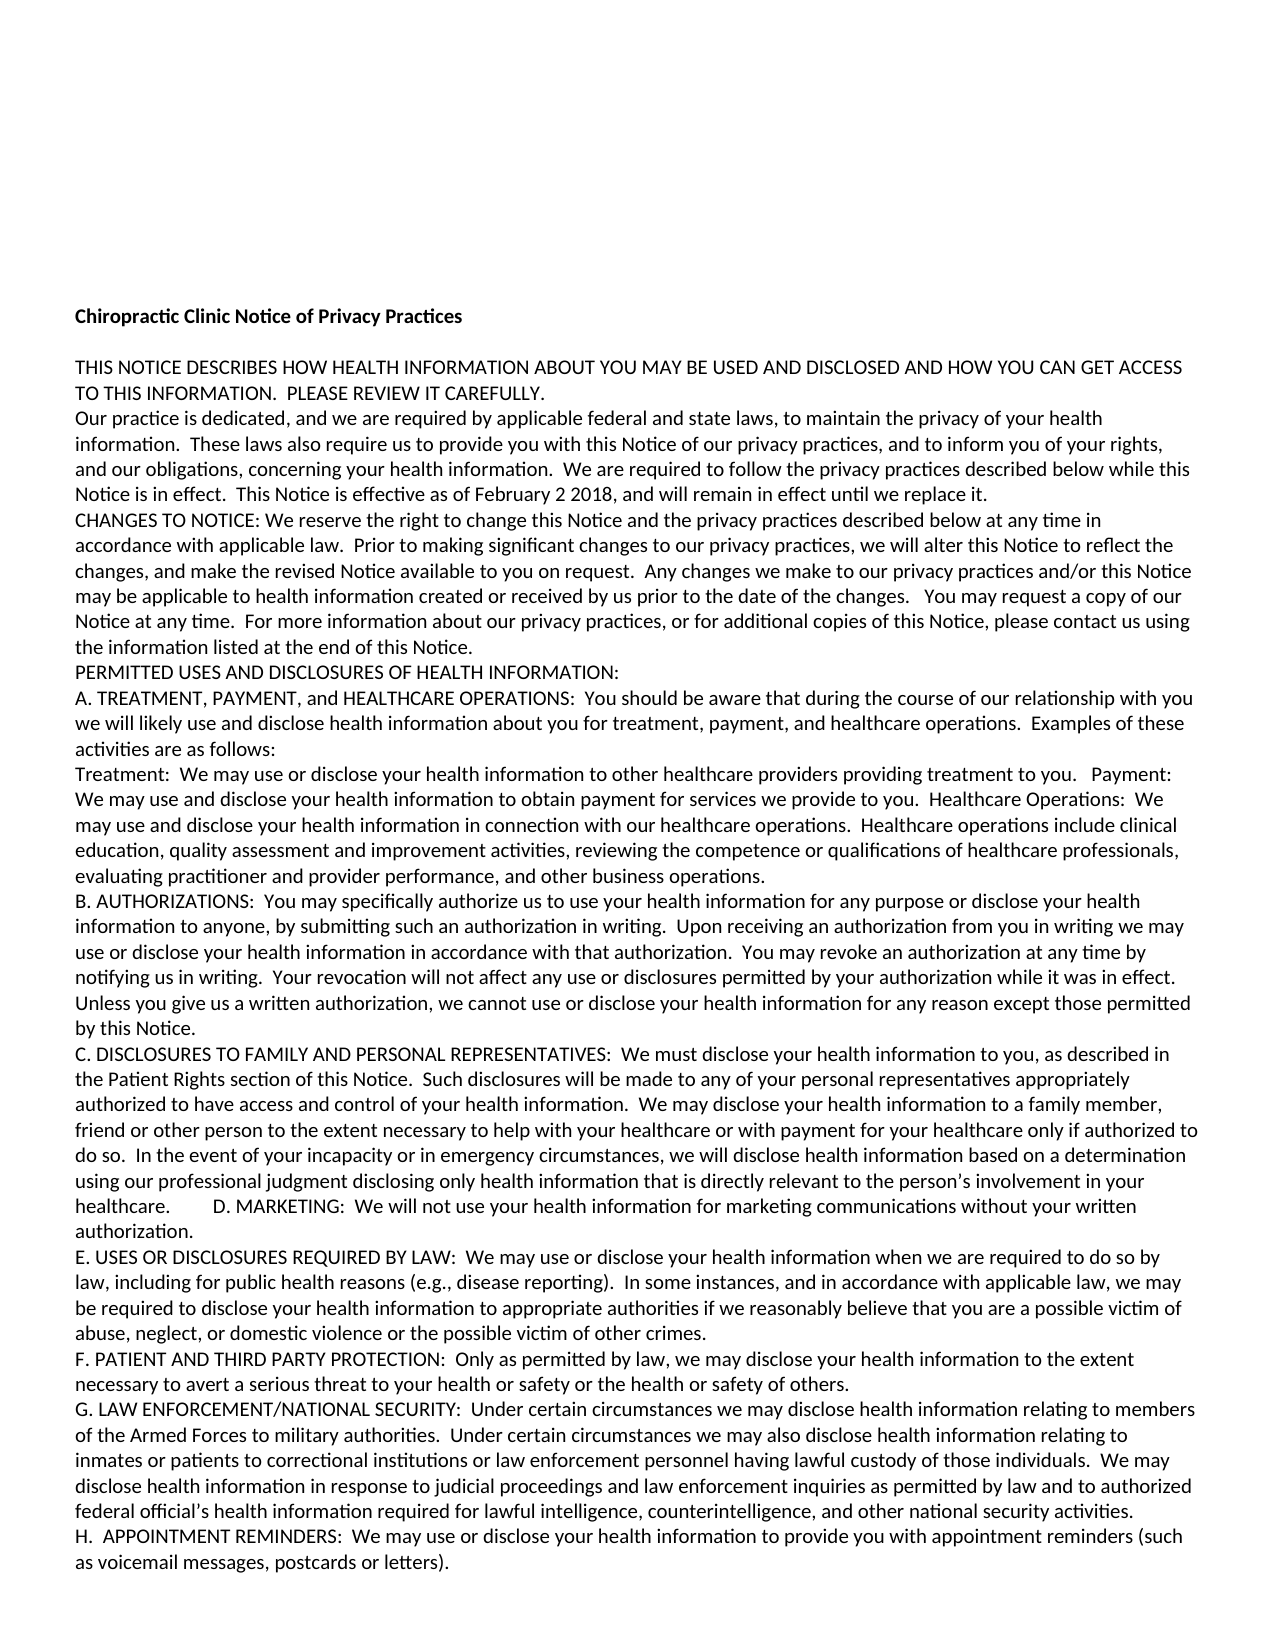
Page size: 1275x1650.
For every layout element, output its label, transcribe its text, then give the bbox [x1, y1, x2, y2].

text E. USES OR DISCLOSURES REQUIRED BY LAW: We may use or disclose your health information when we are required to do so by law, including for public health reasons (e.g., disease reporting). In some instances, and in accordance with applicable law, we may be required to disclose your health information to appropriate authorities if we reasonably believe that you are a possible victim of abuse, neglect, or domestic violence or the possible victim of other crimes. [75, 1244, 1200, 1346]
text Chiropractic Clinic Notice of Privacy Practices [75, 304, 1200, 329]
text CHANGES TO NOTICE: We reserve the right to change this Notice and the privacy practices described below at any time in accordance with applicable law. Prior to making significant changes to our privacy practices, we will alter this Notice to reflect the changes, and make the revised Notice available to you on request. Any changes we make to our privacy practices and/or this Notice may be applicable to health information created or received by us prior to the date of the changes. You may request a copy of our Notice at any time. For more information about our privacy practices, or for additional copies of this Notice, please contact us using the information listed at the end of this Notice. [75, 507, 1200, 659]
text H. APPOINTMENT REMINDERS: We may use or disclose your health information to provide you with appointment reminders (such as voicemail messages, postcards or letters). [75, 1524, 1200, 1574]
text B. AUTHORIZATIONS: You may specifically authorize us to use your health information for any purpose or disclose your health information to anyone, by submitting such an authorization in writing. Upon receiving an authorization from you in writing we may use or disclose your health information in accordance with that authorization. You may revoke an authorization at any time by notifying us in writing. Your revocation will not affect any use or disclosures permitted by your authorization while it was in effect. Unless you give us a written authorization, we cannot use or disclose your health information for any reason except those permitted by this Notice. [75, 888, 1200, 1041]
text A. TREATMENT, PAYMENT, and HEALTHCARE OPERATIONS: You should be aware that during the course of our relationship with you we will likely use and disclose health information about you for treatment, payment, and healthcare operations. Examples of these activities are as follows: [75, 685, 1200, 761]
text Treatment: We may use or disclose your health information to other healthcare providers providing treatment to you. Payment: We may use and disclose your health information to obtain payment for services we provide to you. Healthcare Operations: We may use and disclose your health information in connection with our healthcare operations. Healthcare operations include clinical education, quality assessment and improvement activities, reviewing the competence or qualifications of healthcare professionals, evaluating practitioner and provider performance, and other business operations. [75, 761, 1200, 888]
text THIS NOTICE DESCRIBES HOW HEALTH INFORMATION ABOUT YOU MAY BE USED AND DISCLOSED AND HOW YOU CAN GET ACCESS TO THIS INFORMATION. PLEASE REVIEW IT CAREFULLY. [75, 354, 1200, 405]
text Our practice is dedicated, and we are required by applicable federal and state laws, to maintain the privacy of your health information. These laws also require us to provide you with this Notice of our privacy practices, and to inform you of your rights, and our obligations, concerning your health information. We are required to follow the privacy practices described below while this Notice is in effect. This Notice is effective as of February 2 2018, and will remain in effect until we replace it. [75, 405, 1200, 507]
text PERMITTED USES AND DISCLOSURES OF HEALTH INFORMATION: [75, 659, 1200, 685]
text C. DISCLOSURES TO FAMILY AND PERSONAL REPRESENTATIVES: We must disclose your health information to you, as described in the Patient Rights section of this Notice. Such disclosures will be made to any of your personal representatives appropriately authorized to have access and control of your health information. We may disclose your health information to a family member, friend or other person to the extent necessary to help with your healthcare or with payment for your healthcare only if authorized to do so. In the event of your incapacity or in emergency circumstances, we will disclose health information based on a determination using our professional judgment disclosing only health information that is directly relevant to the person’s involvement in your healthcare. D. MARKETING: We will not use your health information for marketing communications without your written authorization. [75, 1041, 1200, 1244]
text G. LAW ENFORCEMENT/NATIONAL SECURITY: Under certain circumstances we may disclose health information relating to members of the Armed Forces to military authorities. Under certain circumstances we may also disclose health information relating to inmates or patients to correctional institutions or law enforcement personnel having lawful custody of those individuals. We may disclose health information in response to judicial proceedings and law enforcement inquiries as permitted by law and to authorized federal official’s health information required for lawful intelligence, counterintelligence, and other national security activities. [75, 1397, 1200, 1524]
text F. PATIENT AND THIRD PARTY PROTECTION: Only as permitted by law, we may disclose your health information to the extent necessary to avert a serious threat to your health or safety or the health or safety of others. [75, 1346, 1200, 1397]
